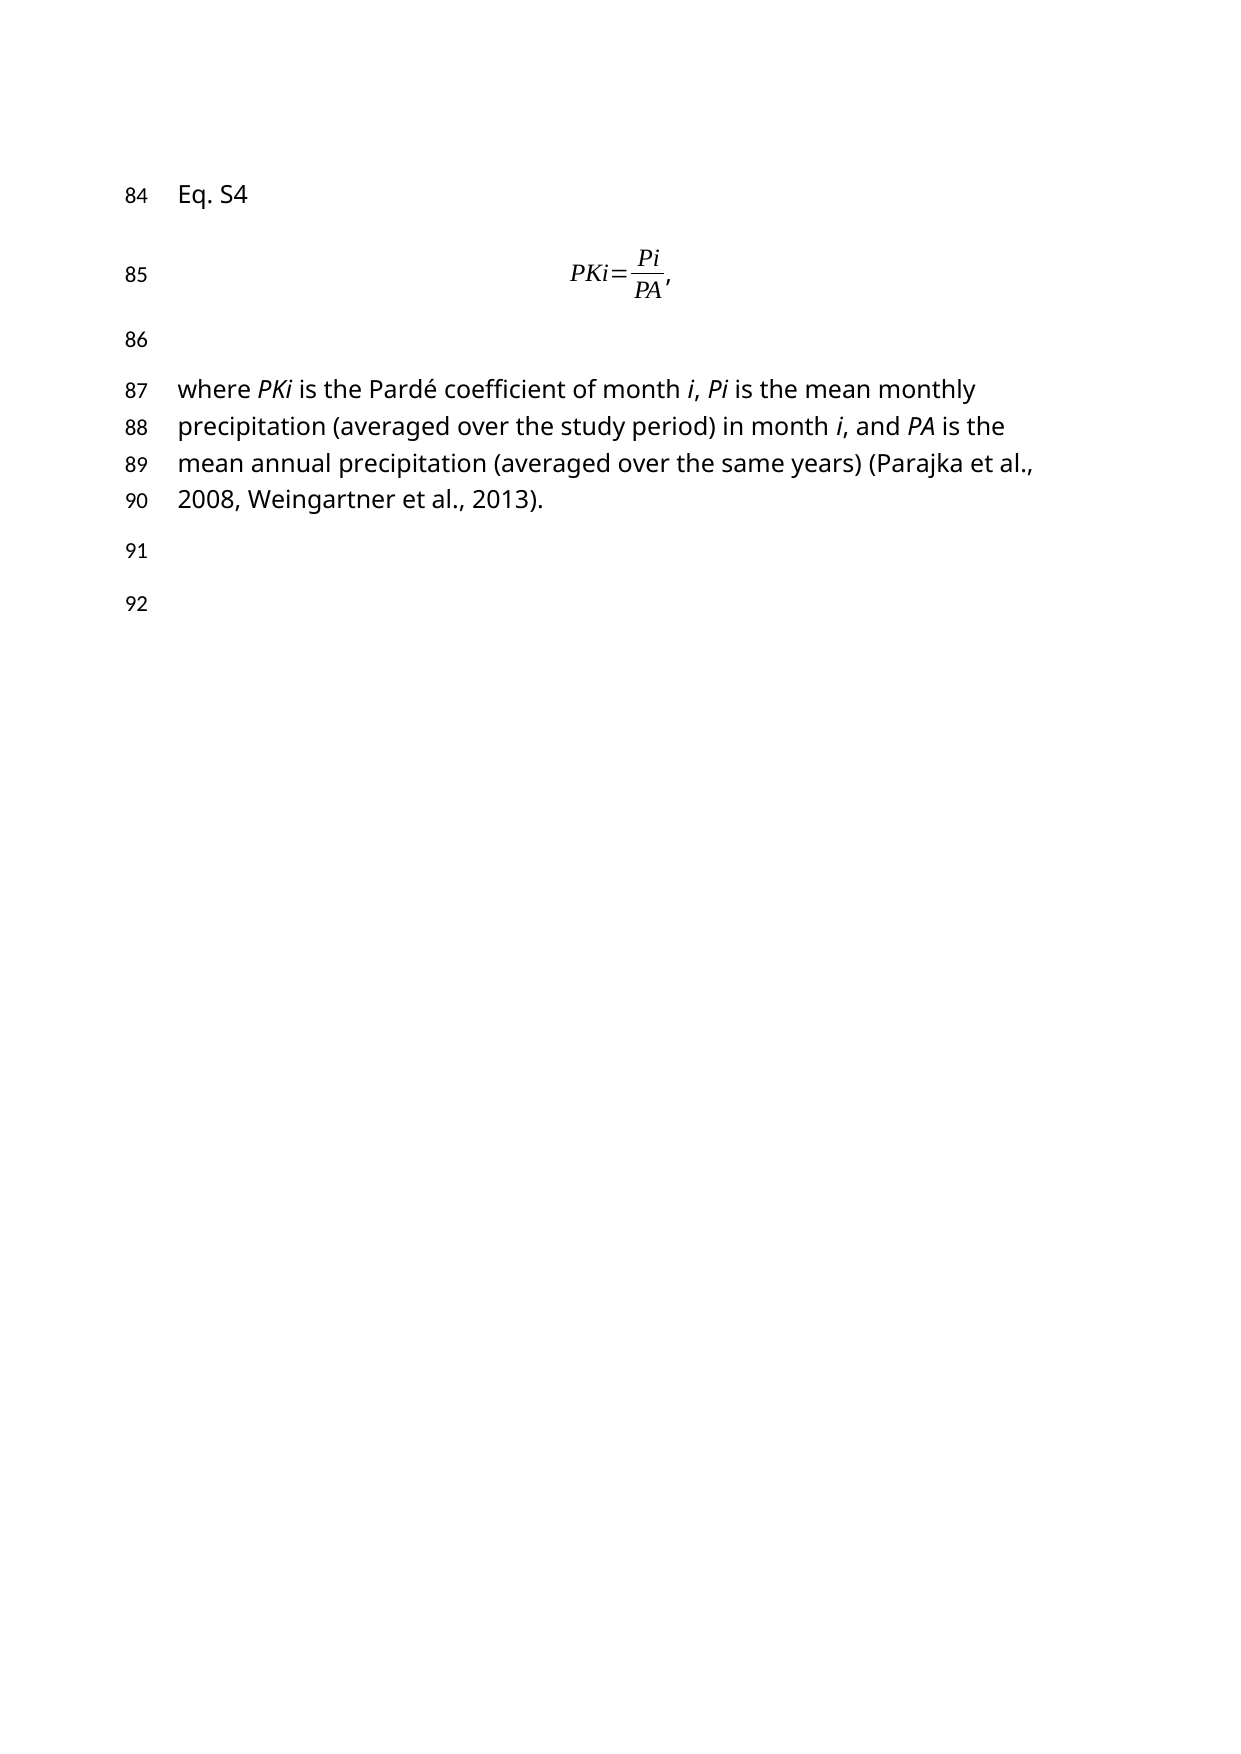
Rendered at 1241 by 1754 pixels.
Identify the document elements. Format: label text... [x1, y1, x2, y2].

text where PKi is the Pardé coefficient of month i, Pi is the mean monthly precipitation (averaged over the study period) in month i, and PA is the mean annual precipitation (averaged over the same years) (Parajka et al., 2008, Weingartner et al., 2013). [177, 372, 1063, 516]
text , [177, 245, 1063, 304]
text Eq. S4 [177, 177, 1063, 211]
